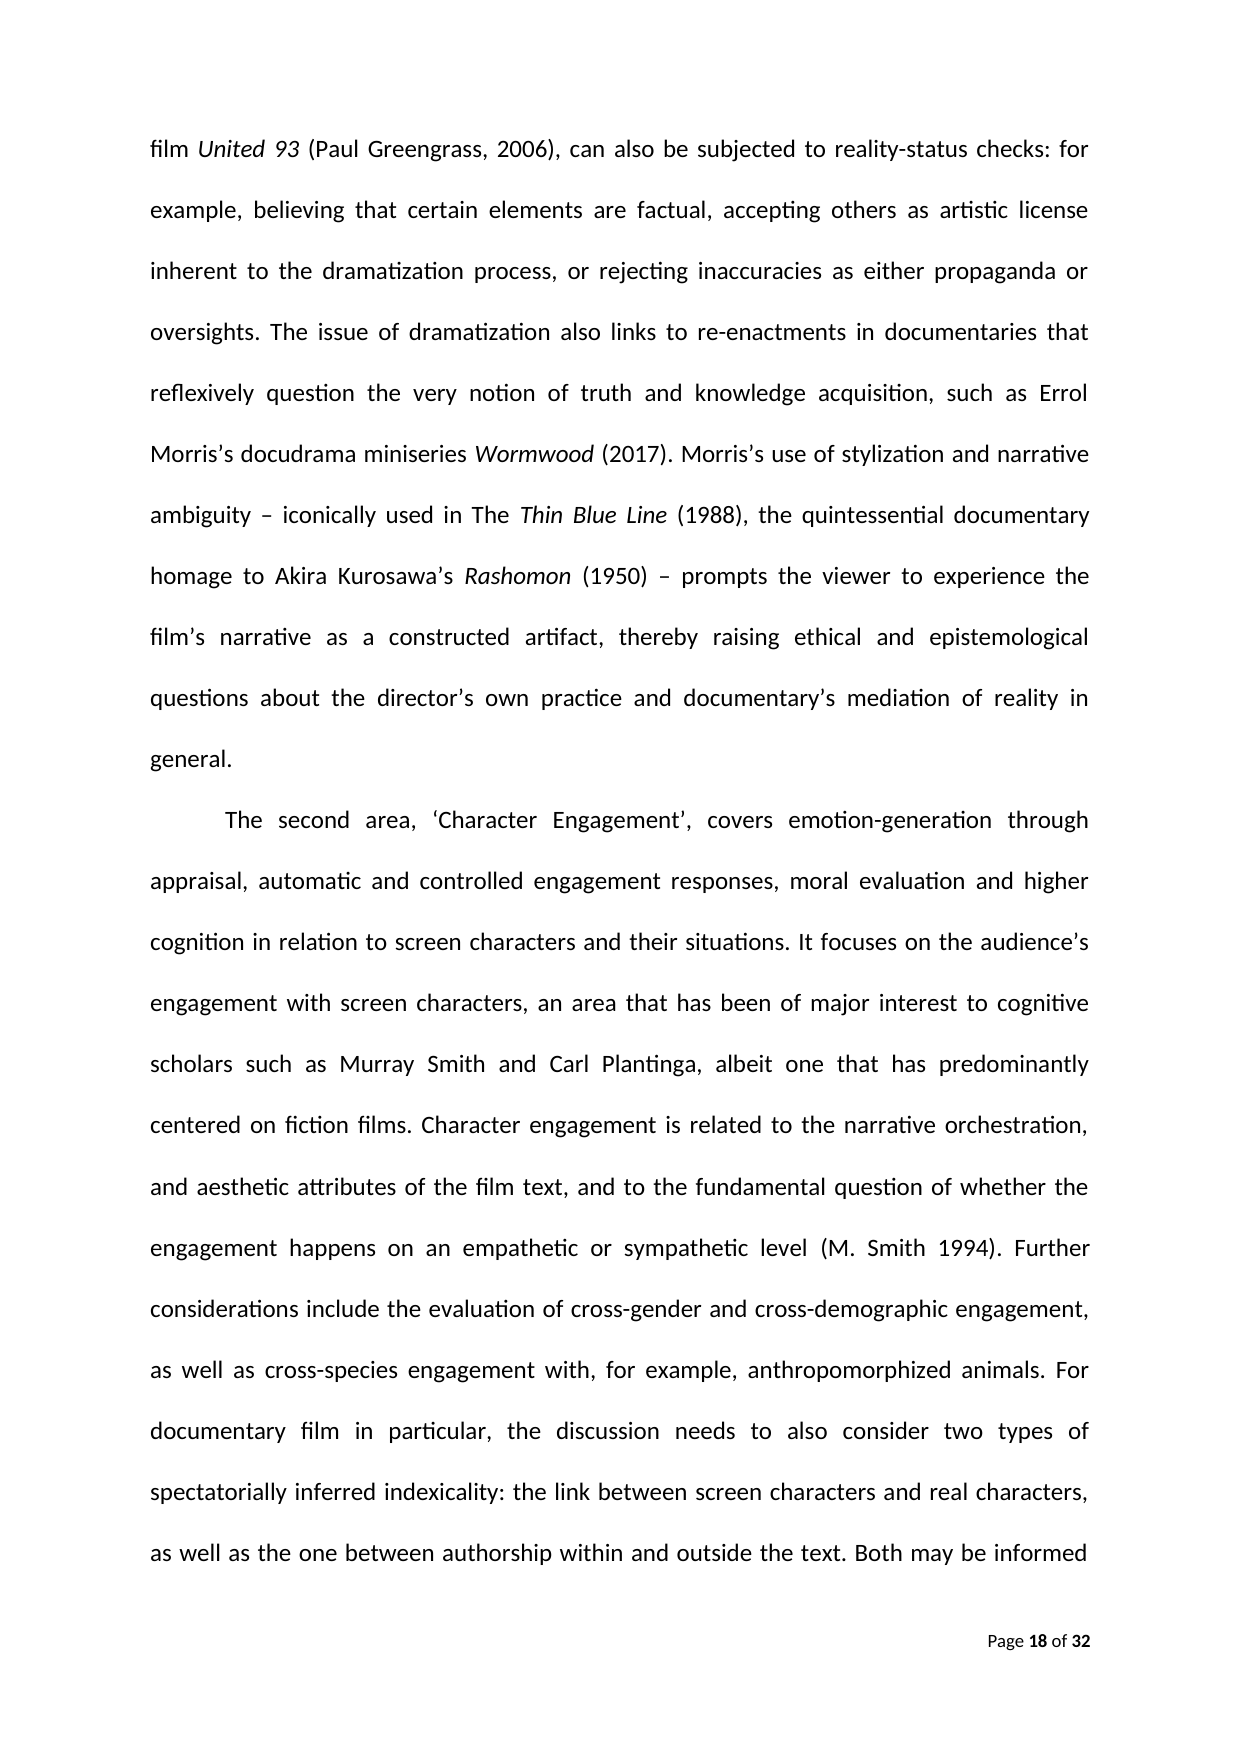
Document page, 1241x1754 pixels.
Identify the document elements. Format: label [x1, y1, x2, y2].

text [150, 133, 1090, 774]
text [150, 804, 1090, 1567]
